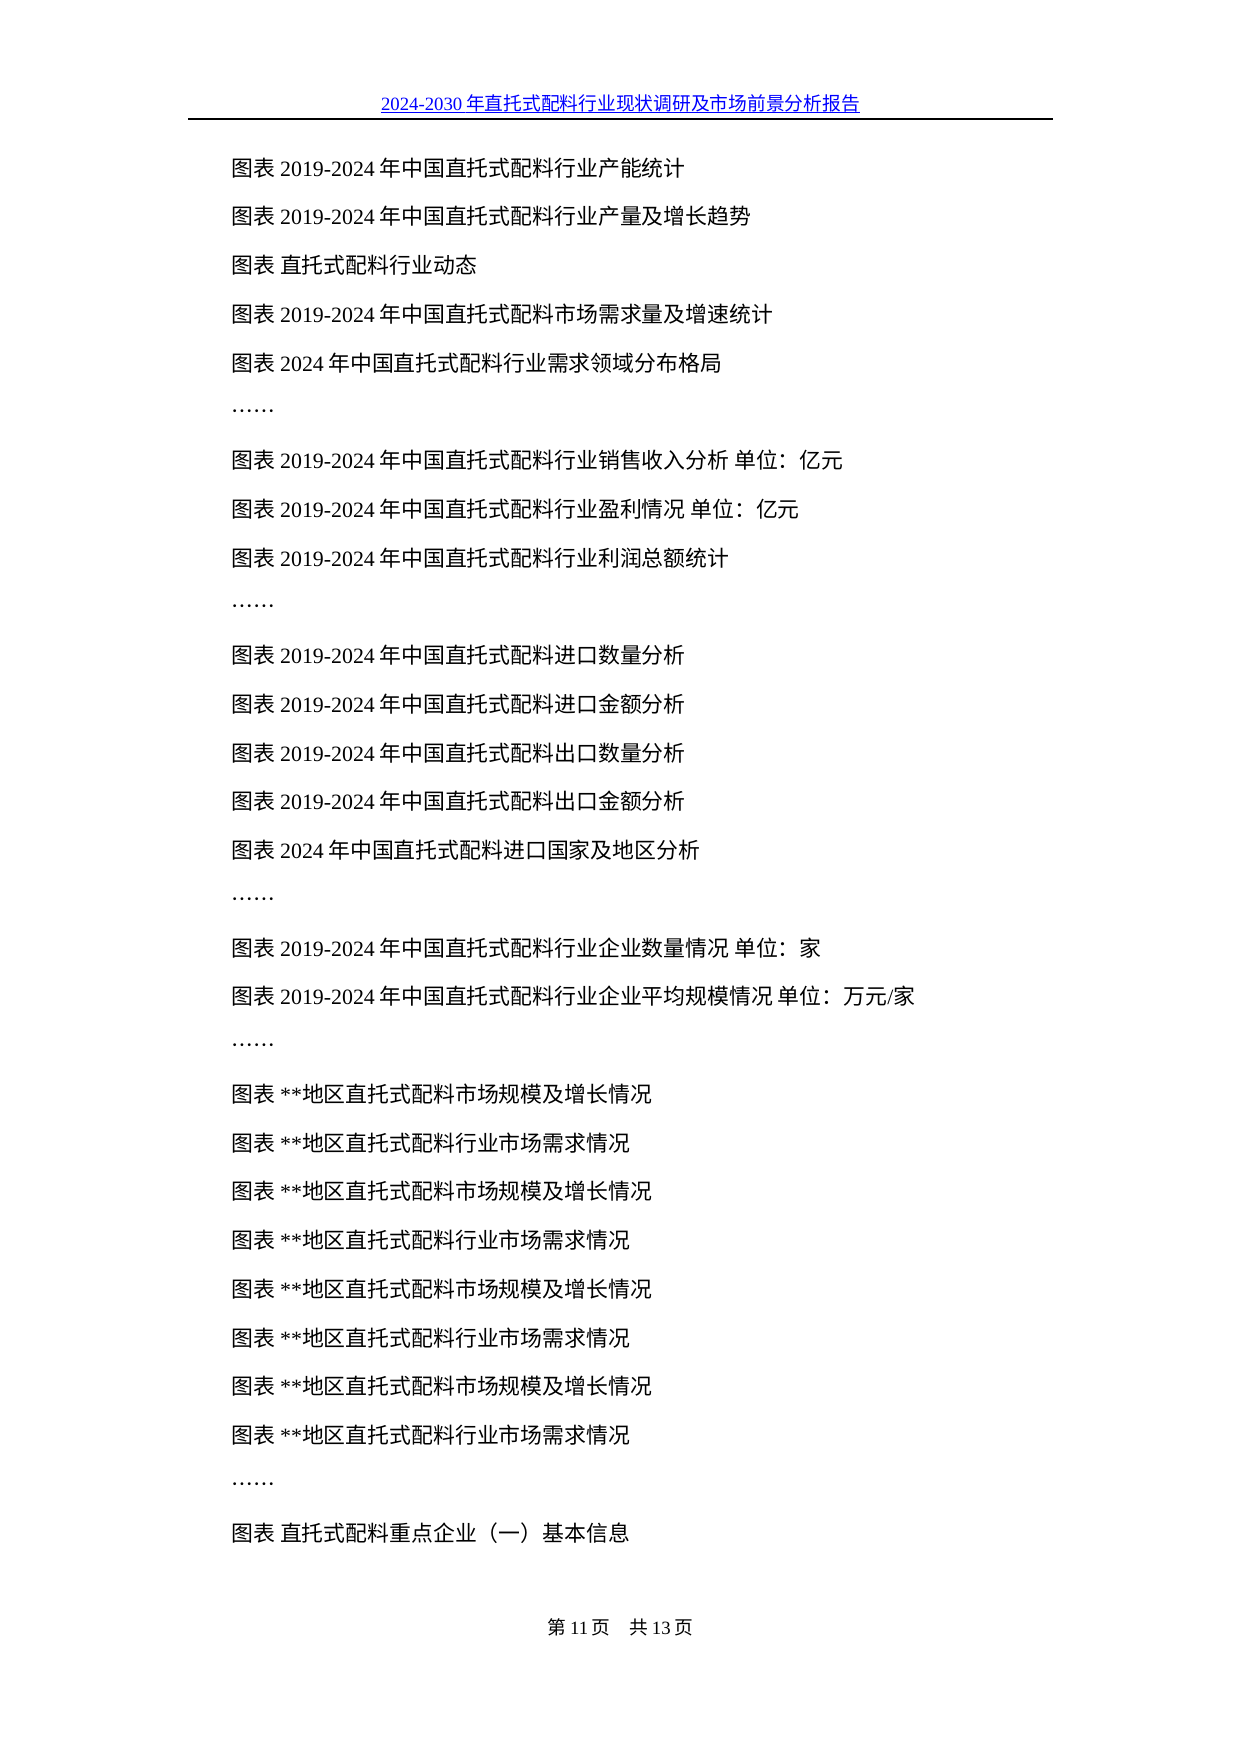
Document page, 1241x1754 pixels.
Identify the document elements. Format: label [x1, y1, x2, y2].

text [187, 150, 1053, 1548]
